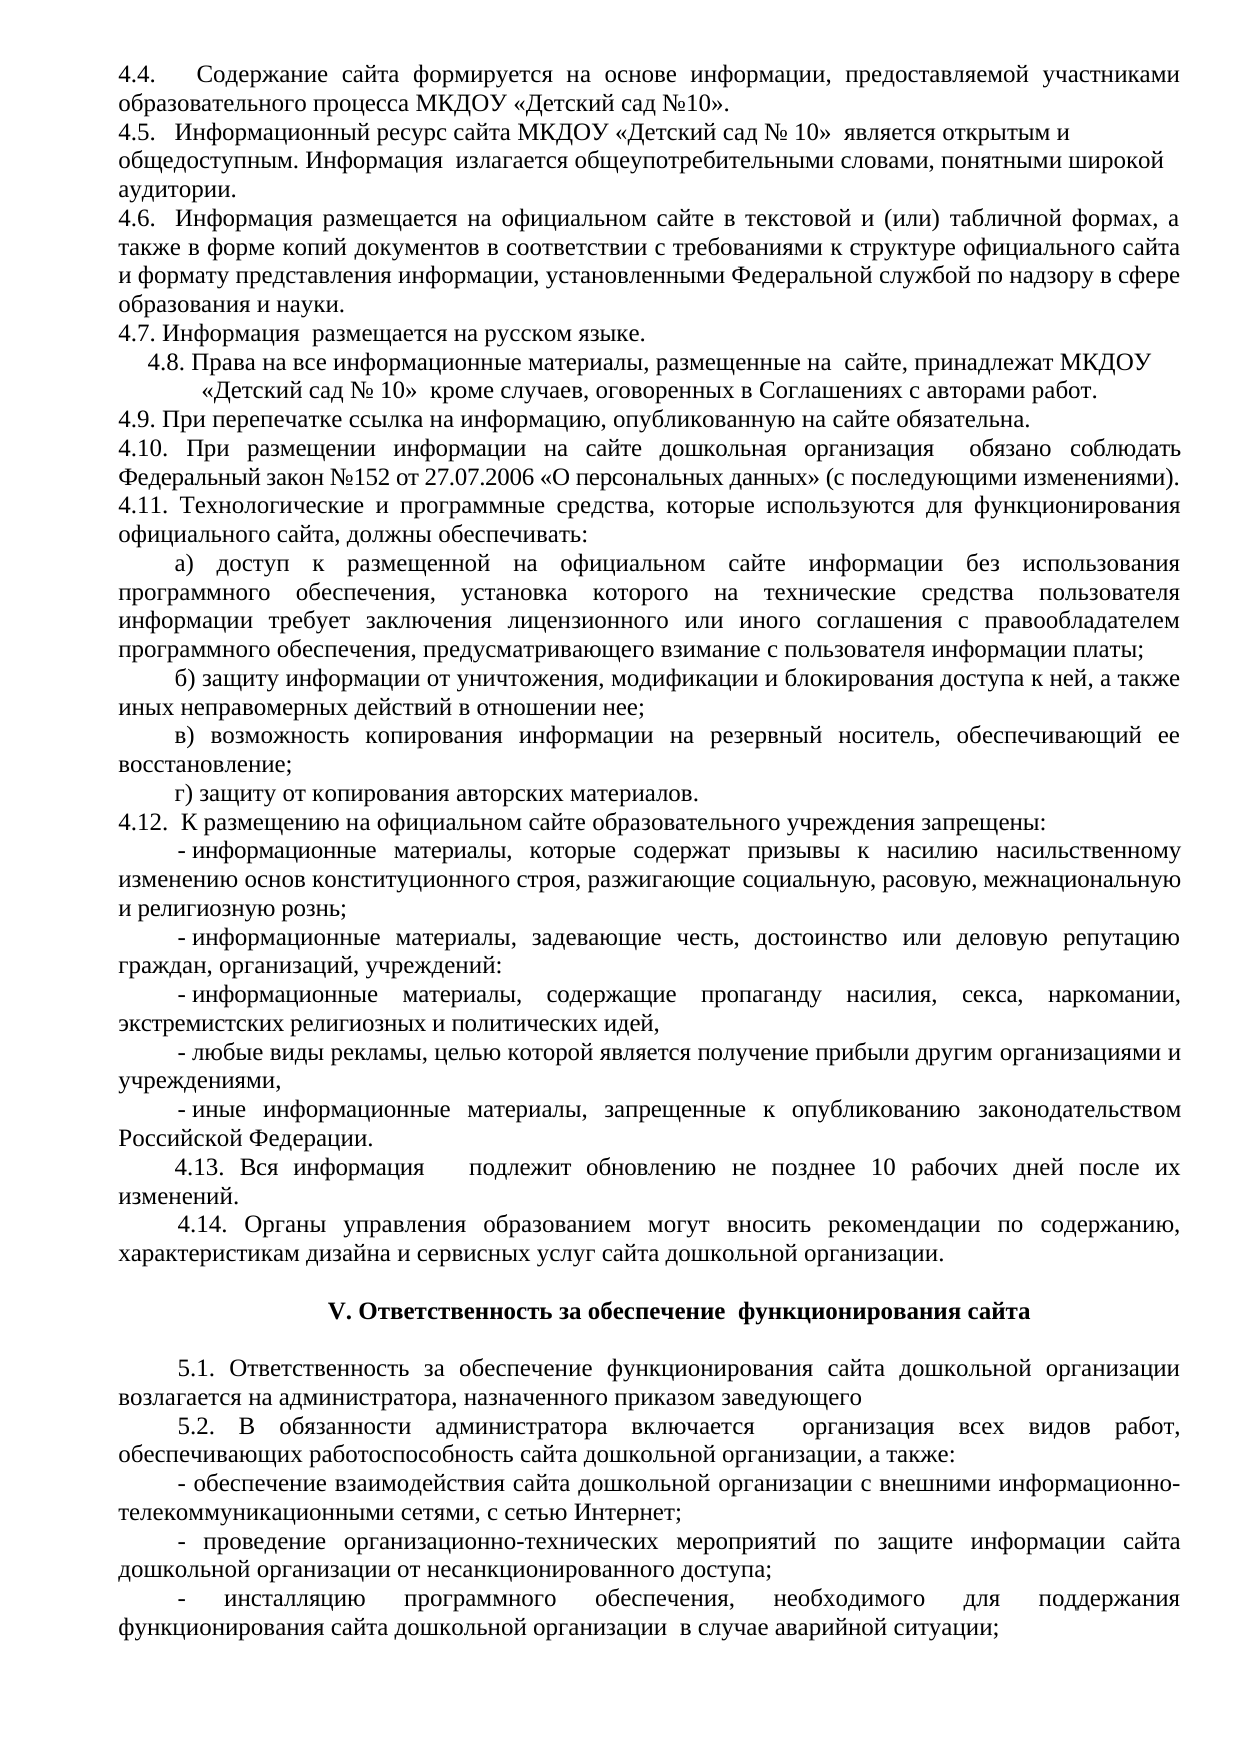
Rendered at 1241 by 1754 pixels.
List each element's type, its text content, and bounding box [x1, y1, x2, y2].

text - проведение организационно-технических мероприятий по защите информации сайта дошкольной организации от несанкционированного доступа; [118, 1526, 1181, 1583]
list информационные материалы, содержащие пропаганду насилия, секса, наркомании, экстремистских религиозных и политических идей, [118, 979, 1181, 1037]
text в) возможность копирования информации на резервный носитель, обеспечивающий ее восстановление; [118, 720, 1181, 778]
text 4.13. Вся информация подлежит обновлению не позднее 10 рабочих дней после их изменений. [118, 1152, 1181, 1209]
text 4.9. При перепечатке ссылка на информацию, опубликованную на сайте обязательна. [118, 404, 1181, 433]
list информационные материалы, задевающие честь, достоинство или деловую репутацию граждан, организаций, учреждений: [118, 922, 1181, 979]
text 5.2. В обязанности администратора включается организация всех видов работ, обеспечивающих работоспособность сайта дошкольной организации, а также: [118, 1411, 1181, 1468]
text - обеспечение взаимодействия сайта дошкольной организации с внешними информационно-телекоммуникационными сетями, с сетью Интернет; [118, 1468, 1181, 1526]
list 4.14. Органы управления образованием могут вносить рекомендации по содержанию, характеристикам дизайна и сервисных услуг сайта дошкольной организации. [118, 1209, 1181, 1267]
list информационные материалы, которые содержат призывы к насилию насильственному изменению основ конституционного строя, разжигающие социальную, расовую, межнациональную и религиозную рознь; [118, 835, 1181, 922]
text 4.6. Информация размещается на официальном сайте в текстовой и (или) табличной формах, а также в форме копий документов в соответствии с требованиями к структуре официального сайта и формату представления информации, установленными Федеральной службой по надзору в сфере образования и науки. [118, 203, 1181, 318]
text 4.8. Права на все информационные материалы, размещенные на сайте, принадлежат МКДОУ «Детский сад № 10» кроме случаев, оговоренных в Соглашениях с авторами работ. [118, 347, 1181, 404]
list любые виды рекламы, целью которой является получение прибыли другим организациями и учреждениями, [118, 1037, 1181, 1094]
text 4.12. К размещению на официальном сайте образовательного учреждения запрещены: [118, 807, 1181, 835]
text - инсталляцию программного обеспечения, необходимого для поддержания функционирования сайта дошкольной организации в случае аварийной ситуации; [118, 1583, 1181, 1641]
text 5.1. Ответственность за обеспечение функционирования сайта дошкольной организации возлагается на администратора, назначенного приказом заведующего [118, 1353, 1181, 1411]
text V. Ответственность за обеспечение функционирования сайта [177, 1296, 1181, 1324]
text 4.5. Информационный ресурс сайта МКДОУ «Детский сад № 10» является открытым и общедоступным. Информация излагается общеупотребительными словами, понятными широкой аудитории. [118, 117, 1181, 203]
list иные информационные материалы, запрещенные к опубликованию законодательством Российской Федерации. [118, 1094, 1181, 1152]
list 4.4. Содержание сайта формируется на основе информации, предоставляемой участниками образовательного процесса МКДОУ «Детский сад №10». [118, 59, 1181, 117]
text а) доступ к размещенной на официальном сайте информации без использования программного обеспечения, установка которого на технические средства пользователя информации требует заключения лицензионного или иного соглашения с правообладателем программного обеспечения, предусматривающего взимание с пользователя информации платы; [118, 548, 1181, 663]
list 4.10. При размещении информации на сайте дошкольная организация обязано соблюдать Федеральный закон №152 от 27.07.2006 «О персональных данных» (с последующими изменениями). [118, 433, 1181, 490]
text 4.7. Информация размещается на русском языке. [118, 318, 1181, 347]
text г) защиту от копирования авторских материалов. [118, 778, 1181, 807]
text 4.11. Технологические и программные средства, которые используются для функционирования официального сайта, должны обеспечивать: [118, 490, 1181, 548]
text б) защиту информации от уничтожения, модификации и блокирования доступа к ней, а также иных неправомерных действий в отношении нее; [118, 663, 1181, 720]
